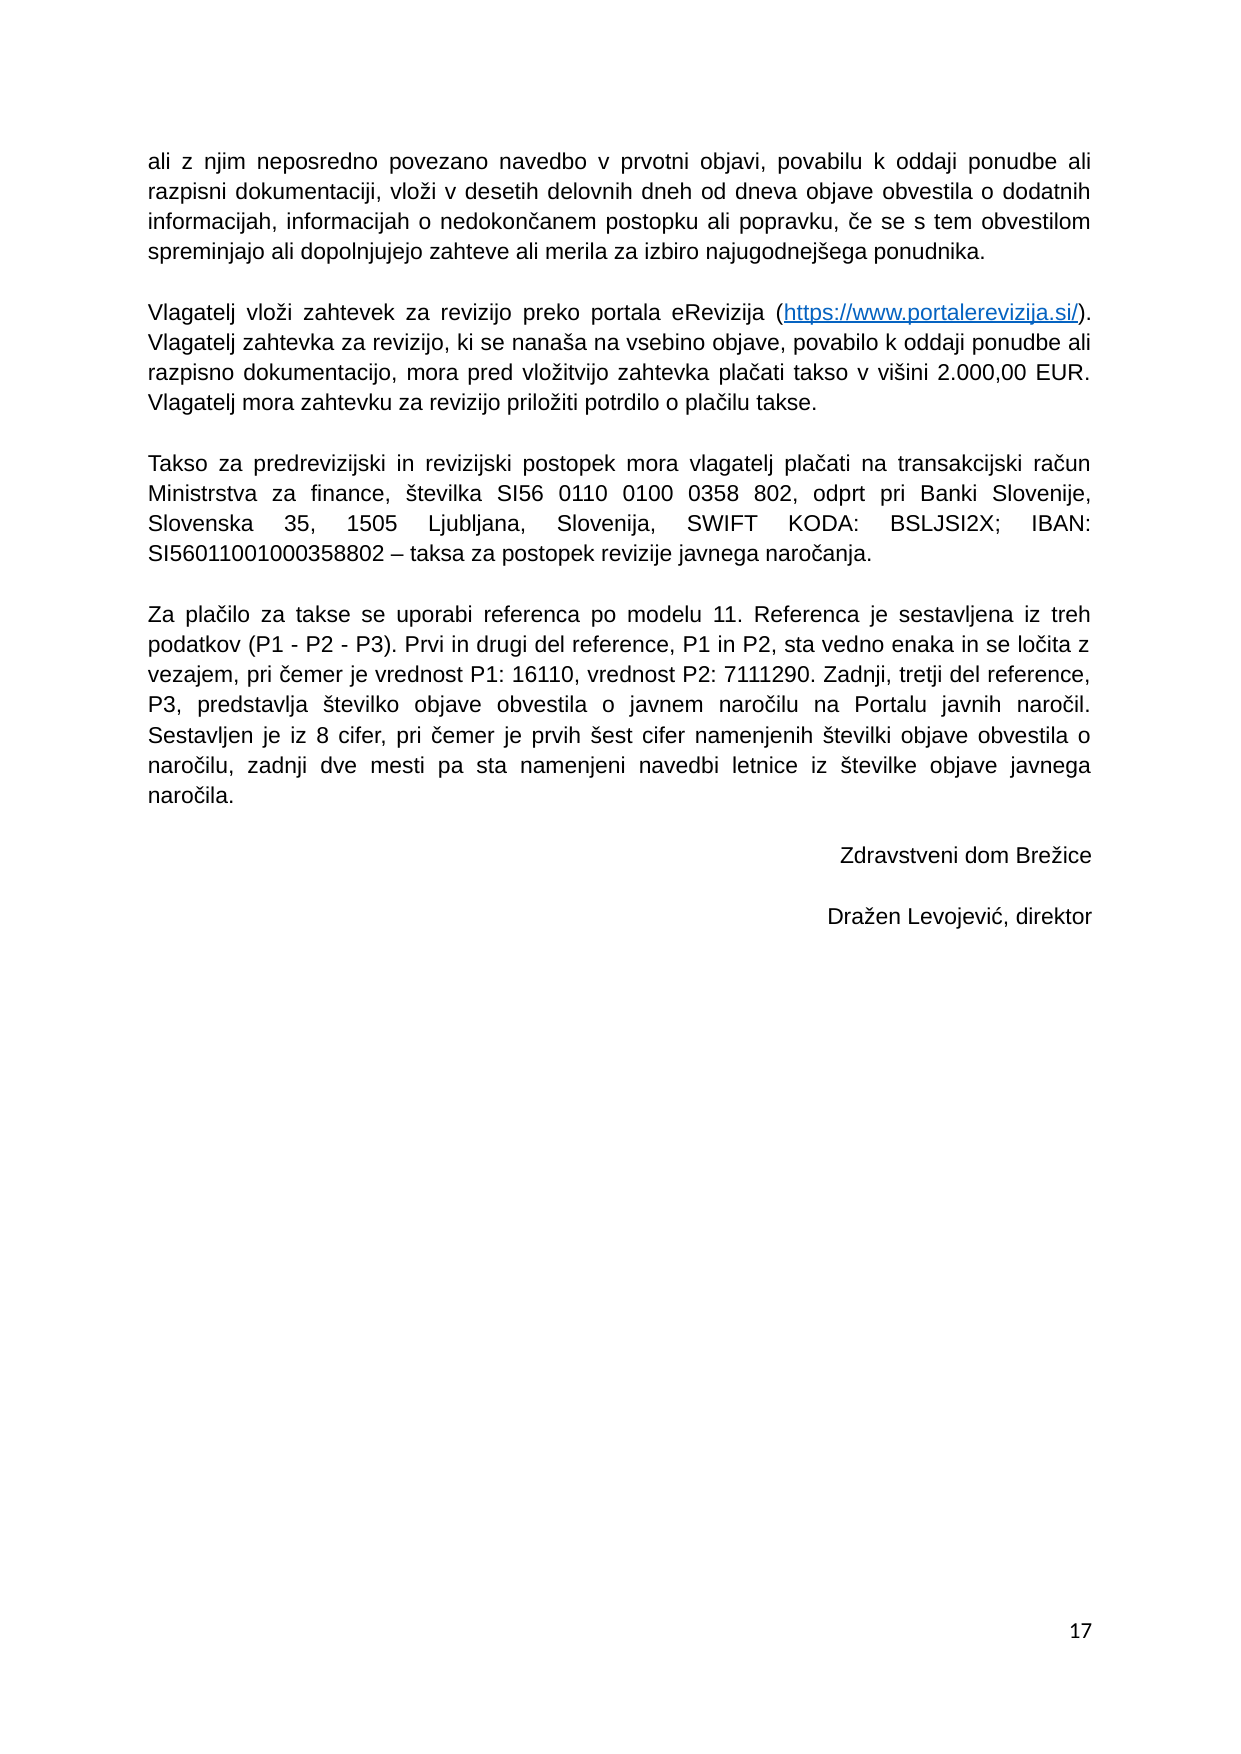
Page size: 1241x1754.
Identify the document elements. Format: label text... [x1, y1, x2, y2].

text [148, 148, 1092, 265]
text Vlagatelj vloži zahtevek za revizijo preko portala eRevizija (https://www.portalerevizija.si/). Vlagatelj zahtevka za revizijo, ki se nanaša na vsebino objave, povabilo k oddaji ponudbe ali razpisno dokumentacijo, mora pred vložitvijo zahtevka plačati takso v višini 2.000,00 EUR. Vlagatelj mora zahtevku za revizijo priložiti potrdilo o plačilu takse. [148, 299, 1092, 416]
text Za plačilo za takse se uporabi referenca po modelu 11. Referenca je sestavljena iz treh podatkov (P1 - P2 - P3). Prvi in drugi del reference, P1 in P2, sta vedno enaka in se ločita z vezajem, pri čemer je vrednost P1: 16110, vrednost P2: 7111290. Zadnji, tretji del reference, P3, predstavlja številko objave obvestila o javnem naročilu na Portalu javnih naročil. Sestavljen je iz 8 cifer, pri čemer je prvih šest cifer namenjenih številki objave obvestila o naročilu, zadnji dve mesti pa sta namenjeni navedbi letnice iz številke objave javnega naročila. [148, 601, 1092, 808]
text Zdravstveni dom Brežice [148, 842, 1092, 869]
text Takso za predrevizijski in revizijski postopek mora vlagatelj plačati na transakcijski račun Ministrstva za finance, številka SI56 0110 0100 0358 802, odprt pri Banki Slovenije, Slovenska 35, 1505 Ljubljana, Slovenija, SWIFT KODA: BSLJSI2X; IBAN: SI56011001000358802 – taksa za postopek revizije javnega naročanja. [148, 450, 1092, 567]
text Dražen Levojević, direktor [148, 903, 1092, 929]
